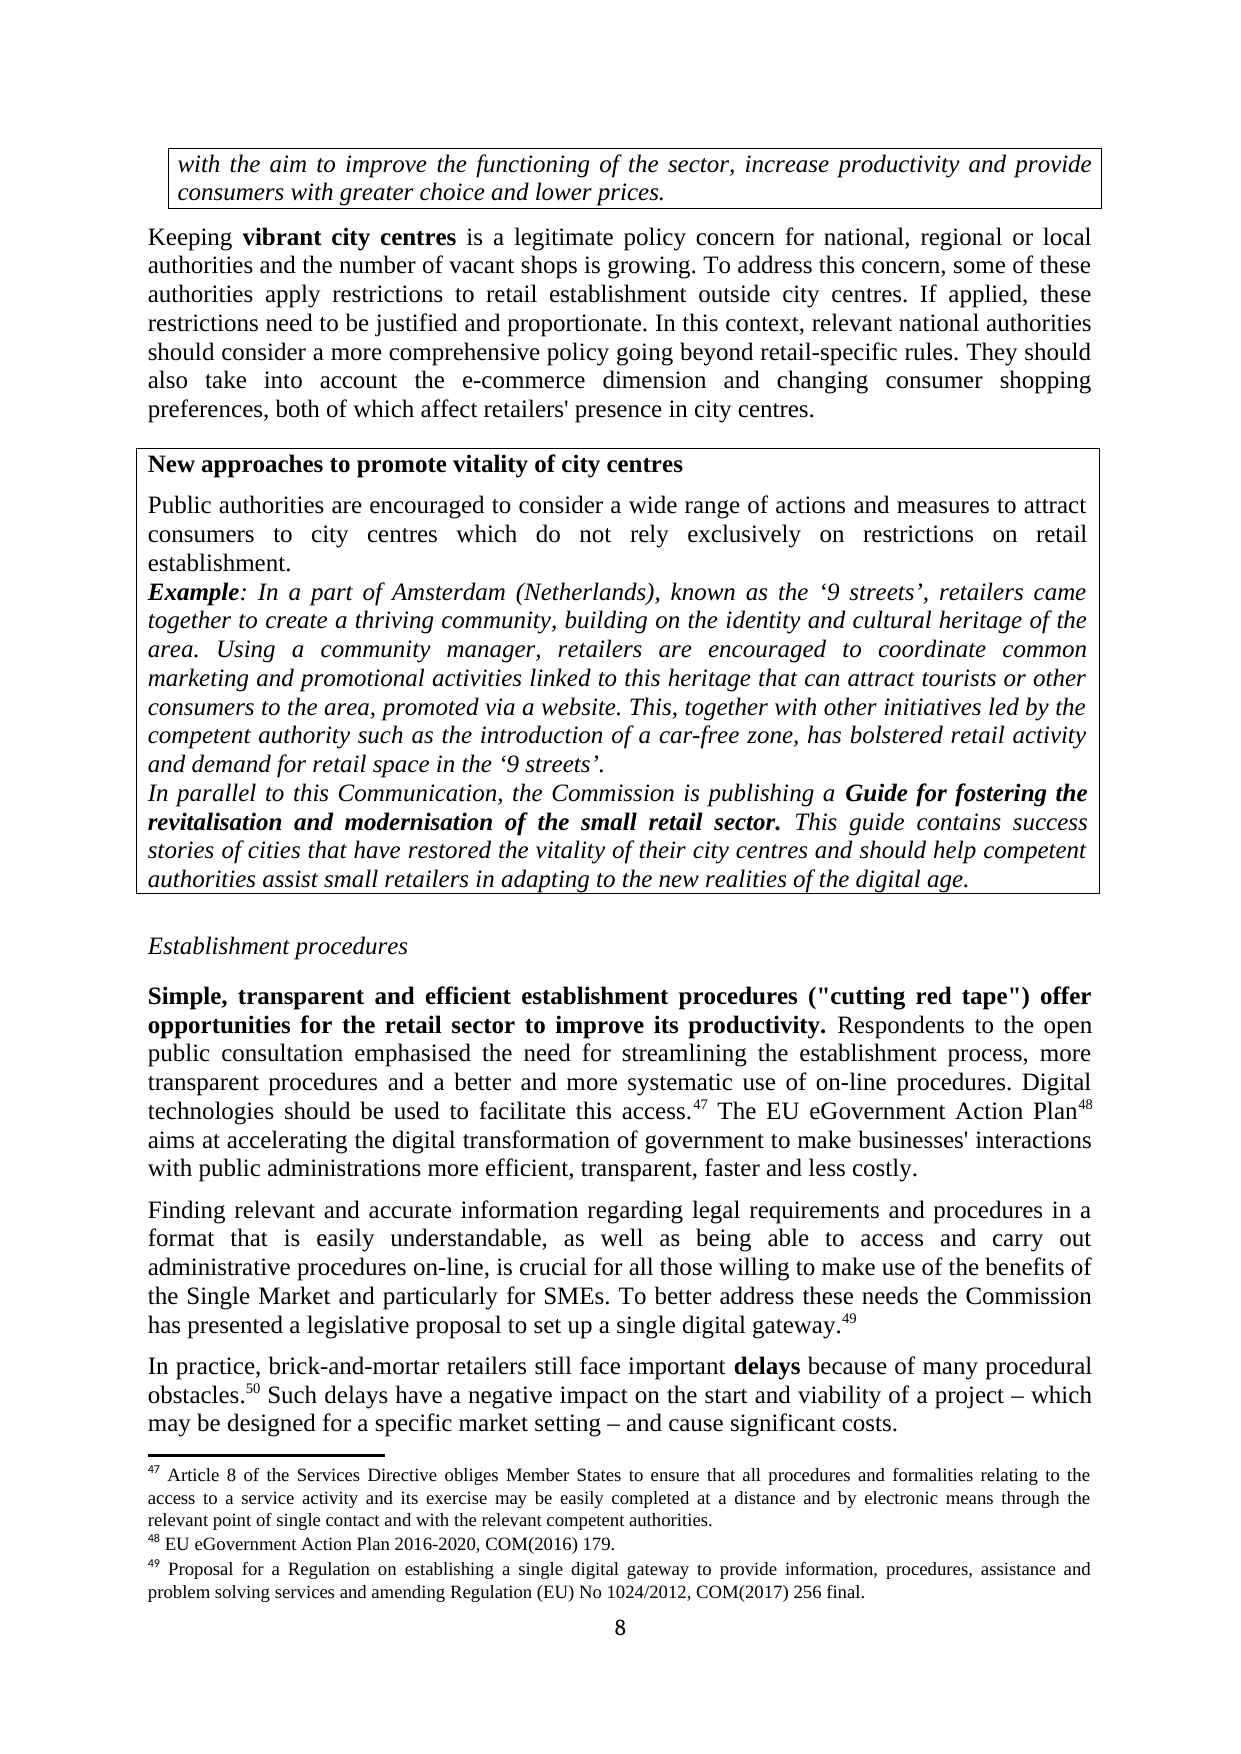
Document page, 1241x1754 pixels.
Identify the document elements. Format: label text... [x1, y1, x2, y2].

subtitle Establishment procedures [148, 931, 1093, 960]
text Finding relevant and accurate information regarding legal requirements and procedures in a format that is easily understandable, as well as being able to access and carry out administrative procedures on-line, is crucial for all those willing to make use of the benefits of the Single Market and particularly for SMEs. To better address these needs the Commission has presented a legislative proposal to set up a single digital gateway. [148, 1195, 1093, 1338]
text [169, 149, 1101, 208]
text Keeping vibrant city centres is a legitimate policy concern for national, regional or local authorities and the number of vacant shops is growing. To address this concern, some of these authorities apply restrictions to retail establishment outside city centres. If applied, these restrictions need to be justified and proportionate. In this context, relevant national authorities should consider a more comprehensive policy going beyond retail-specific rules. They should also take into account the e-commerce dimension and changing consumer shopping preferences, both of which affect retailers' presence in city centres. [148, 222, 1093, 423]
text In practice, brick-and-mortar retailers still face important delays because of many procedural obstacles. Such delays have a negative impact on the start and viability of a project – which may be designed for a specific market setting – and cause significant costs. [148, 1351, 1093, 1437]
text Simple, transparent and efficient establishment procedures ("cutting red tape") offer opportunities for the retail sector to improve its productivity. Respondents to the open public consultation emphasised the need for streamlining the establishment process, more transparent procedures and a better and more systematic use of on-line procedures. Digital technologies should be used to facilitate this access. The EU eGovernment Action Plan aims at accelerating the digital transformation of government to make businesses' interactions with public administrations more efficient, transparent, faster and less costly. [148, 981, 1093, 1182]
table_header New approaches to promote vitality of city centres Public authorities are encouraged to consider a wide range of actions and measures to attract consumers to city centres which do not rely exclusively on restrictions on retail establishment. Example: In a part of Amsterdam (Netherlands), known as the ‘9 streets’, retailers came together to create a thriving community, building on the identity and cultural heritage of the area. Using a community manager, retailers are encouraged to coordinate common marketing and promotional activities linked to this heritage that can attract tourists or other consumers to the area, promoted via a website. This, together with other initiatives led by the competent authority such as the introduction of a car-free zone, has bolstered retail activity and demand for retail space in the ‘9 streets’. In parallel to this Communication, the Commission is publishing a Guide for fostering the revitalisation and modernisation of the small retail sector. This guide contains success stories of cities that have restored the vitality of their city centres and should help competent authorities assist small retailers in adapting to the new realities of the digital age. [137, 449, 1099, 893]
